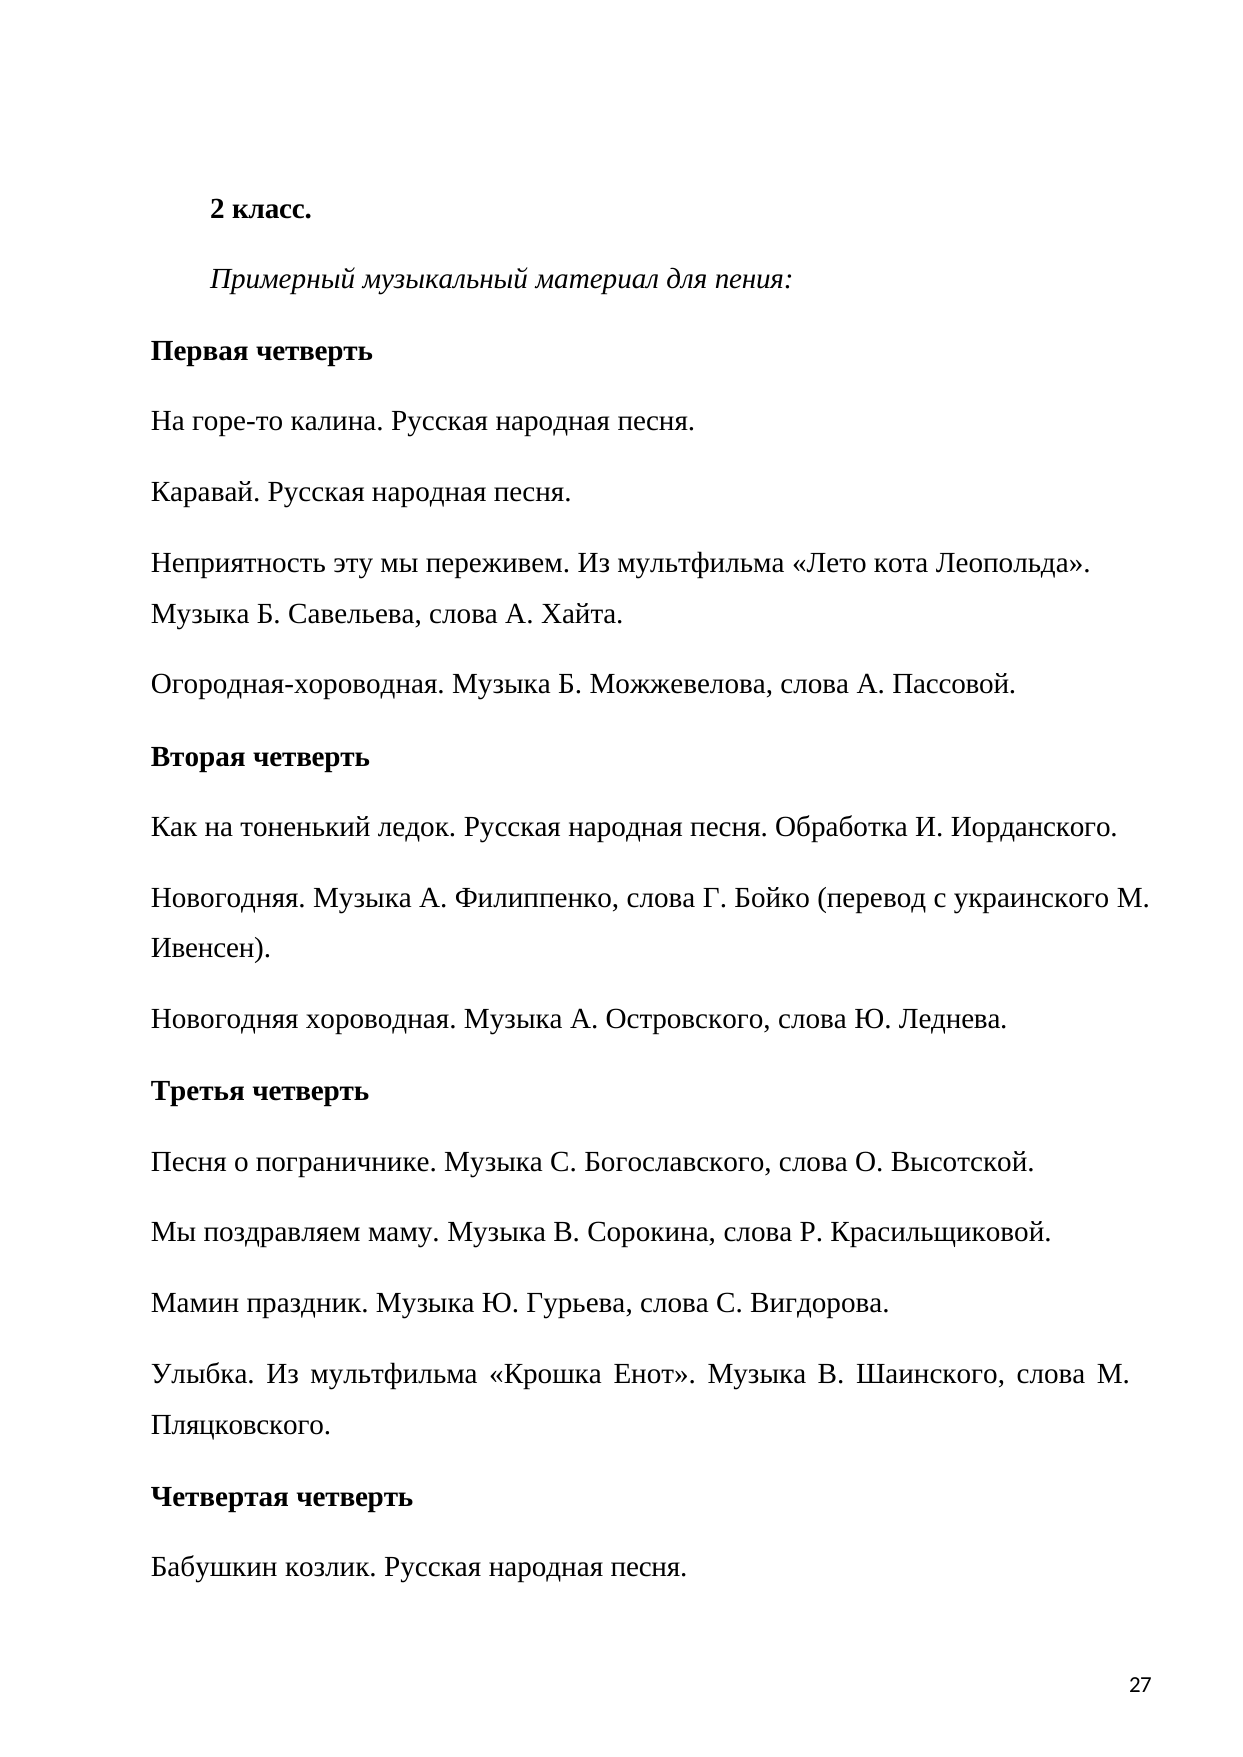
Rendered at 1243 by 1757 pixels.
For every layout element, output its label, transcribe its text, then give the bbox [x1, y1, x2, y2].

text Бабушкин козлик. Русская народная песня. [151, 1549, 1213, 1583]
subtitle Третья четверть [151, 1073, 1213, 1107]
text Огородная-хороводная. Музыка Б. Можжевелова, слова А. Пассовой. [151, 666, 1213, 700]
text Примерный музыкальный материал для пения: [210, 261, 1213, 294]
text Как на тоненький ледок. Русская народная песня. Обработка И. Иорданского. [151, 809, 1213, 842]
text Новогодняя. Музыка А. Филиппенко, слова Г. Бойко (перевод с украинского М. Ивенсен). [151, 880, 1213, 964]
subtitle Четвертая четверть [151, 1479, 1213, 1513]
subtitle Вторая четверть [151, 739, 1213, 772]
text Неприятность эту мы переживем. Из мультфильма «Лето кота Леопольда». Музыка Б. Савельева, слова А. Хайта. [151, 545, 1151, 629]
text Улыбка. Из мультфильма «Крошка Енот». Музыка В. Шаинского, слова М. Пляцковского. [151, 1357, 1213, 1441]
text Новогодняя хороводная. Музыка А. Островского, слова Ю. Леднева. [151, 1001, 1213, 1035]
text На горе-то калина. Русская народная песня. Каравай. Русская народная песня. [151, 403, 799, 507]
subtitle 2 класс. [210, 191, 1213, 224]
subtitle Первая четверть [151, 333, 1213, 367]
text Песня о пограничнике. Музыка С. Богославского, слова О. Высотской. Мы поздравляем маму. Музыка В. Сорокина, слова Р. Красильщиковой. Мамин праздник. Музыка Ю. Гурьева, слова С. Вигдорова. [151, 1144, 1063, 1319]
